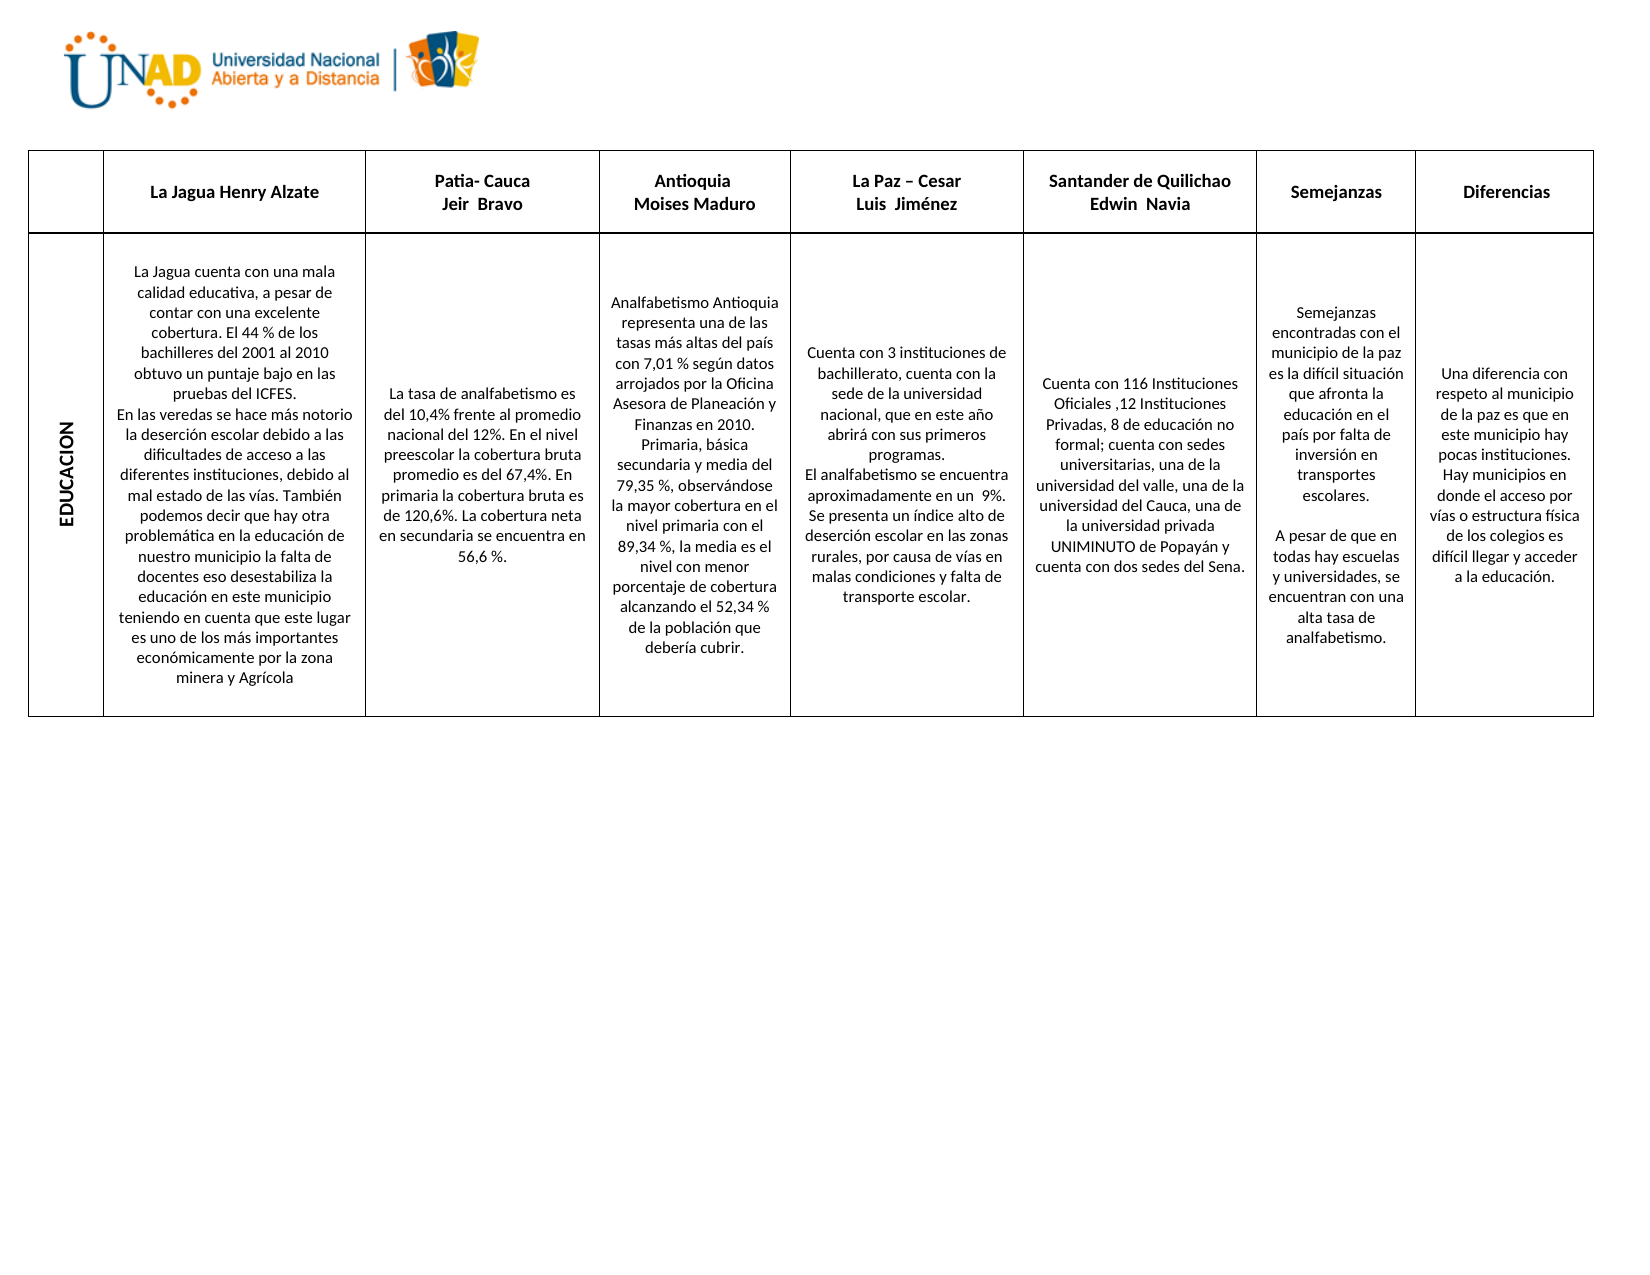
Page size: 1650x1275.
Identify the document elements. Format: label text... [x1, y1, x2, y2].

picture [63, 31, 479, 113]
table_header Patia- Cauca Jeir Bravo [366, 151, 599, 232]
table_header La Paz – Cesar Luis Jiménez [791, 151, 1023, 232]
table_cell Una diferencia con respeto al municipio de la paz es que en este municipio hay pocas instituciones. Hay municipios en donde el acceso por vías o estructura física de los colegios es difícil llegar y acceder a la educación. [1416, 234, 1593, 716]
table_header [29, 151, 103, 232]
table_cell Semejanzas encontradas con el municipio de la paz es la difícil situación que afronta la educación en el país por falta de inversión en transportes escolares. A pesar de que en todas hay escuelas y universidades, se encuentran con una alta tasa de analfabetismo. [1257, 234, 1415, 716]
table_cell Analfabetismo Antioquia representa una de las tasas más altas del país con 7,01 % según datos arrojados por la Oficina Asesora de Planeación y Finanzas en 2010. Primaria, básica secundaria y media del 79,35 %, observándose la mayor cobertura en el nivel primaria con el 89,34 %, la media es el nivel con menor porcentaje de cobertura alcanzando el 52,34 % de la población que debería cubrir. [600, 234, 790, 716]
table_header Santander de Quilichao Edwin Navia [1024, 151, 1256, 232]
table_cell La Jagua cuenta con una mala calidad educativa, a pesar de contar con una excelente cobertura. El 44 % de los bachilleres del 2001 al 2010 obtuvo un puntaje bajo en las pruebas del ICFES. En las veredas se hace más notorio la deserción escolar debido a las dificultades de acceso a las diferentes instituciones, debido al mal estado de las vías. También podemos decir que hay otra problemática en la educación de nuestro municipio la falta de docentes eso desestabiliza la educación en este municipio teniendo en cuenta que este lugar es uno de los más importantes económicamente por la zona minera y Agrícola [104, 234, 365, 716]
table_cell La tasa de analfabetismo es del 10,4% frente al promedio nacional del 12%. En el nivel preescolar la cobertura bruta promedio es del 67,4%. En primaria la cobertura bruta es de 120,6%. La cobertura neta en secundaria se encuentra en 56,6 %. [366, 234, 599, 716]
table_cell EDUCACION [29, 234, 103, 716]
table_header Semejanzas [1257, 151, 1415, 232]
table_header Antioquia Moises Maduro [600, 151, 790, 232]
table_header La Jagua Henry Alzate [104, 151, 365, 232]
table_cell Cuenta con 3 instituciones de bachillerato, cuenta con la sede de la universidad nacional, que en este año abrirá con sus primeros programas. El analfabetismo se encuentra aproximadamente en un 9%. Se presenta un índice alto de deserción escolar en las zonas rurales, por causa de vías en malas condiciones y falta de transporte escolar. [791, 234, 1023, 716]
table_cell Cuenta con 116 Instituciones Oficiales ,12 Instituciones Privadas, 8 de educación no formal; cuenta con sedes universitarias, una de la universidad del valle, una de la universidad del Cauca, una de la universidad privada UNIMINUTO de Popayán y cuenta con dos sedes del Sena. [1024, 234, 1256, 716]
table_header Diferencias [1416, 151, 1593, 232]
